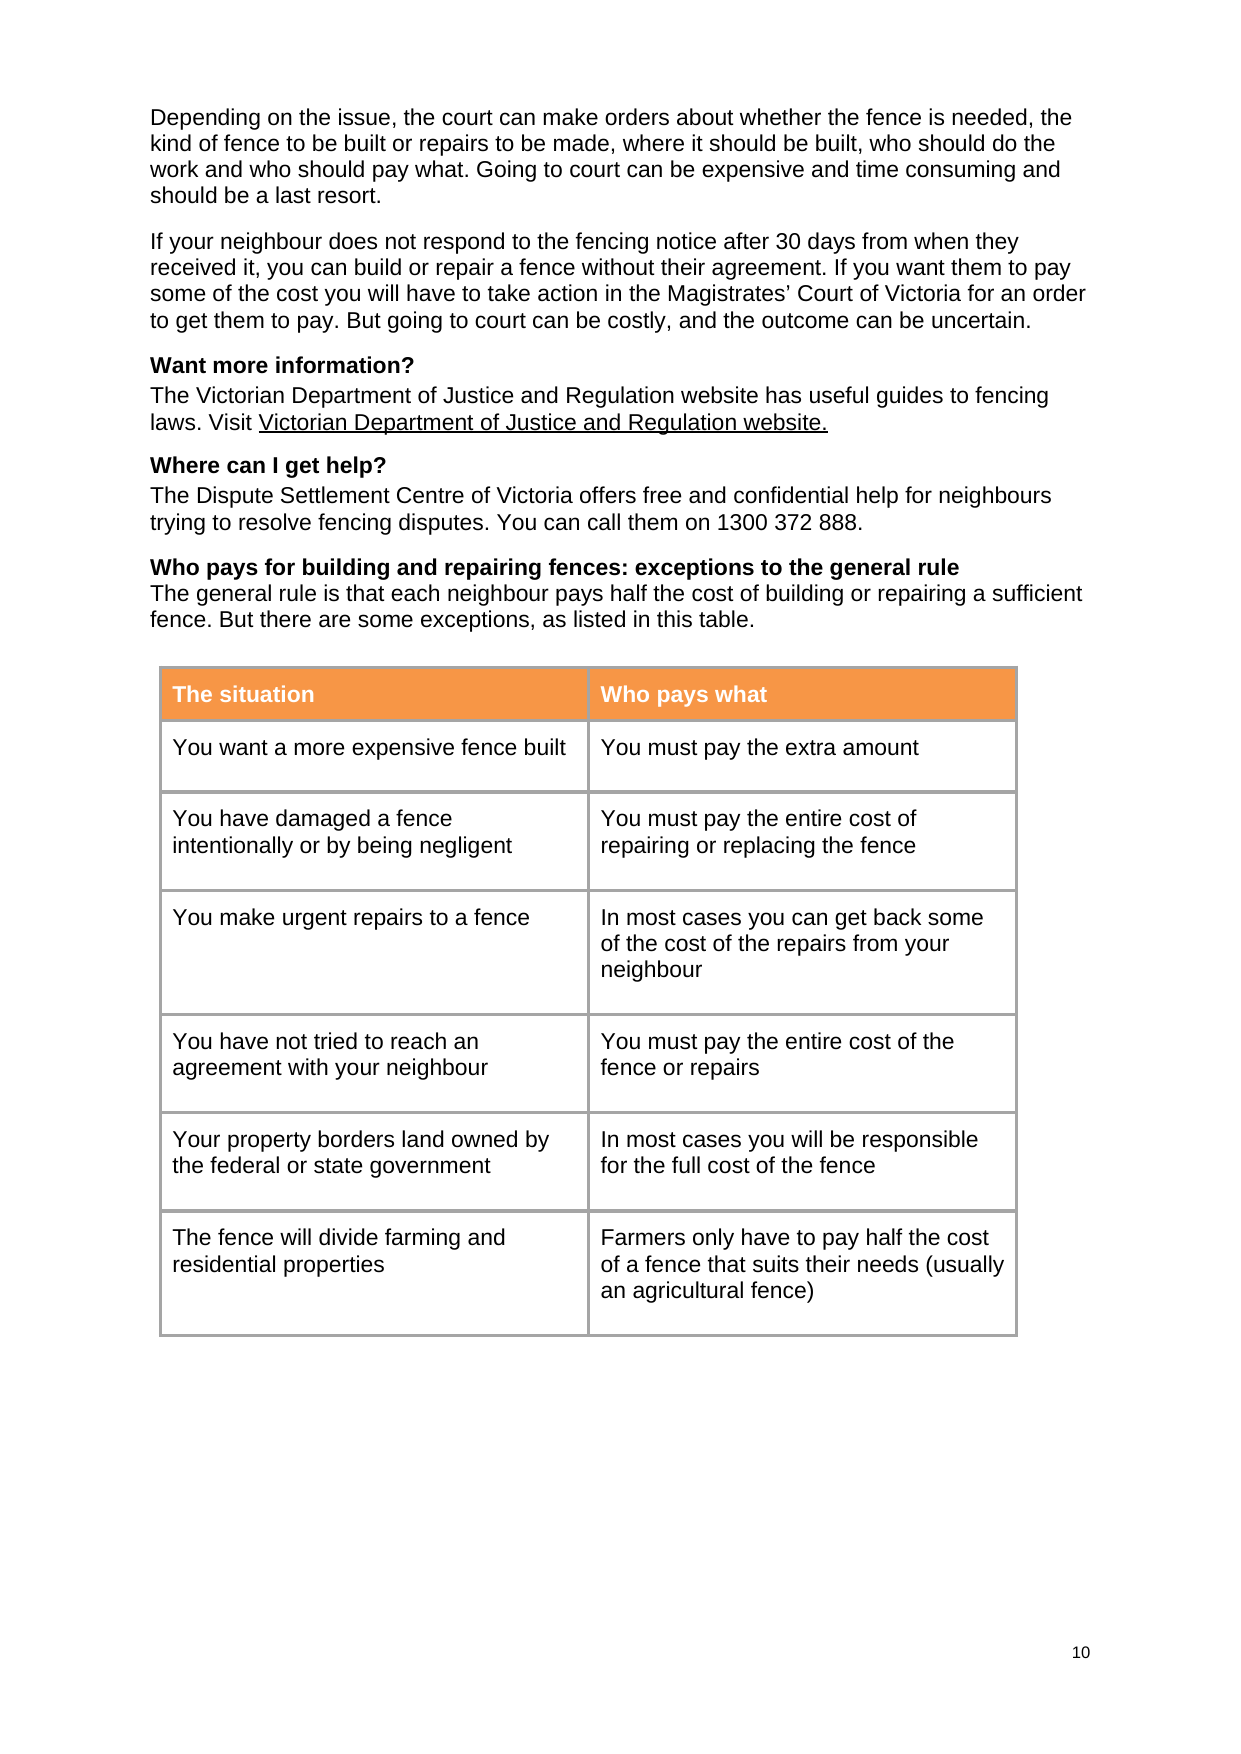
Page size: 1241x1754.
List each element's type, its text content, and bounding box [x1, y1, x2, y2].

table_cell Farmers only have to pay half the cost of a fence that suits their needs (usually an agricultural fence) [590, 1213, 1015, 1334]
text The Victorian Department of Justice and Regulation website has useful guides to fencing laws. Visit Victorian Department of Justice and Regulation website. [150, 382, 1090, 435]
subtitle Want more information? [150, 352, 1090, 378]
table_cell You have not tried to reach an agreement with your neighbour [162, 1016, 587, 1111]
table_cell You must pay the entire cost of repairing or replacing the fence [590, 794, 1015, 888]
text The Dispute Settlement Centre of Victoria offers free and confidential help for neighbours trying to resolve fencing disputes. You can call them on 1300 372 888. [150, 482, 1090, 535]
subtitle Where can I get help? [150, 452, 1090, 478]
subtitle Who pays for building and repairing fences: exceptions to the general rule [150, 554, 1090, 580]
table_cell Your property borders land owned by the federal or state government [162, 1114, 587, 1209]
table_header The situation [162, 669, 587, 719]
table_cell You want a more expensive fence built [162, 722, 587, 790]
table_cell In most cases you can get back some of the cost of the repairs from your neighbour [590, 892, 1015, 1013]
table_header Who pays what [590, 669, 1015, 719]
table_cell You have damaged a fence intentionally or by being negligent [162, 794, 587, 888]
table_cell You make urgent repairs to a fence [162, 892, 587, 1013]
text Depending on the issue, the court can make orders about whether the fence is needed, the kind of fence to be built or repairs to be made, where it should be built, who should do the work and who should pay what. Going to court can be expensive and time consuming and should be a last resort. [150, 103, 1090, 209]
table_cell In most cases you will be responsible for the full cost of the fence [590, 1114, 1015, 1209]
table_cell You must pay the extra amount [590, 722, 1015, 790]
text If your neighbour does not respond to the fencing notice after 30 days from when they received it, you can build or repair a fence without their agreement. If you want them to pay some of the cost you will have to take action in the Magistrates’ Court of Victoria for an order to get them to pay. But going to court can be costly, and the outcome can be uncertain. [150, 228, 1090, 333]
table_cell You must pay the entire cost of the fence or repairs [590, 1016, 1015, 1111]
table_cell The fence will divide farming and residential properties [162, 1213, 587, 1334]
subtitle The general rule is that each neighbour pays half the cost of building or repairing a sufficient fence. But there are some exceptions, as listed in this table. [150, 580, 1090, 633]
